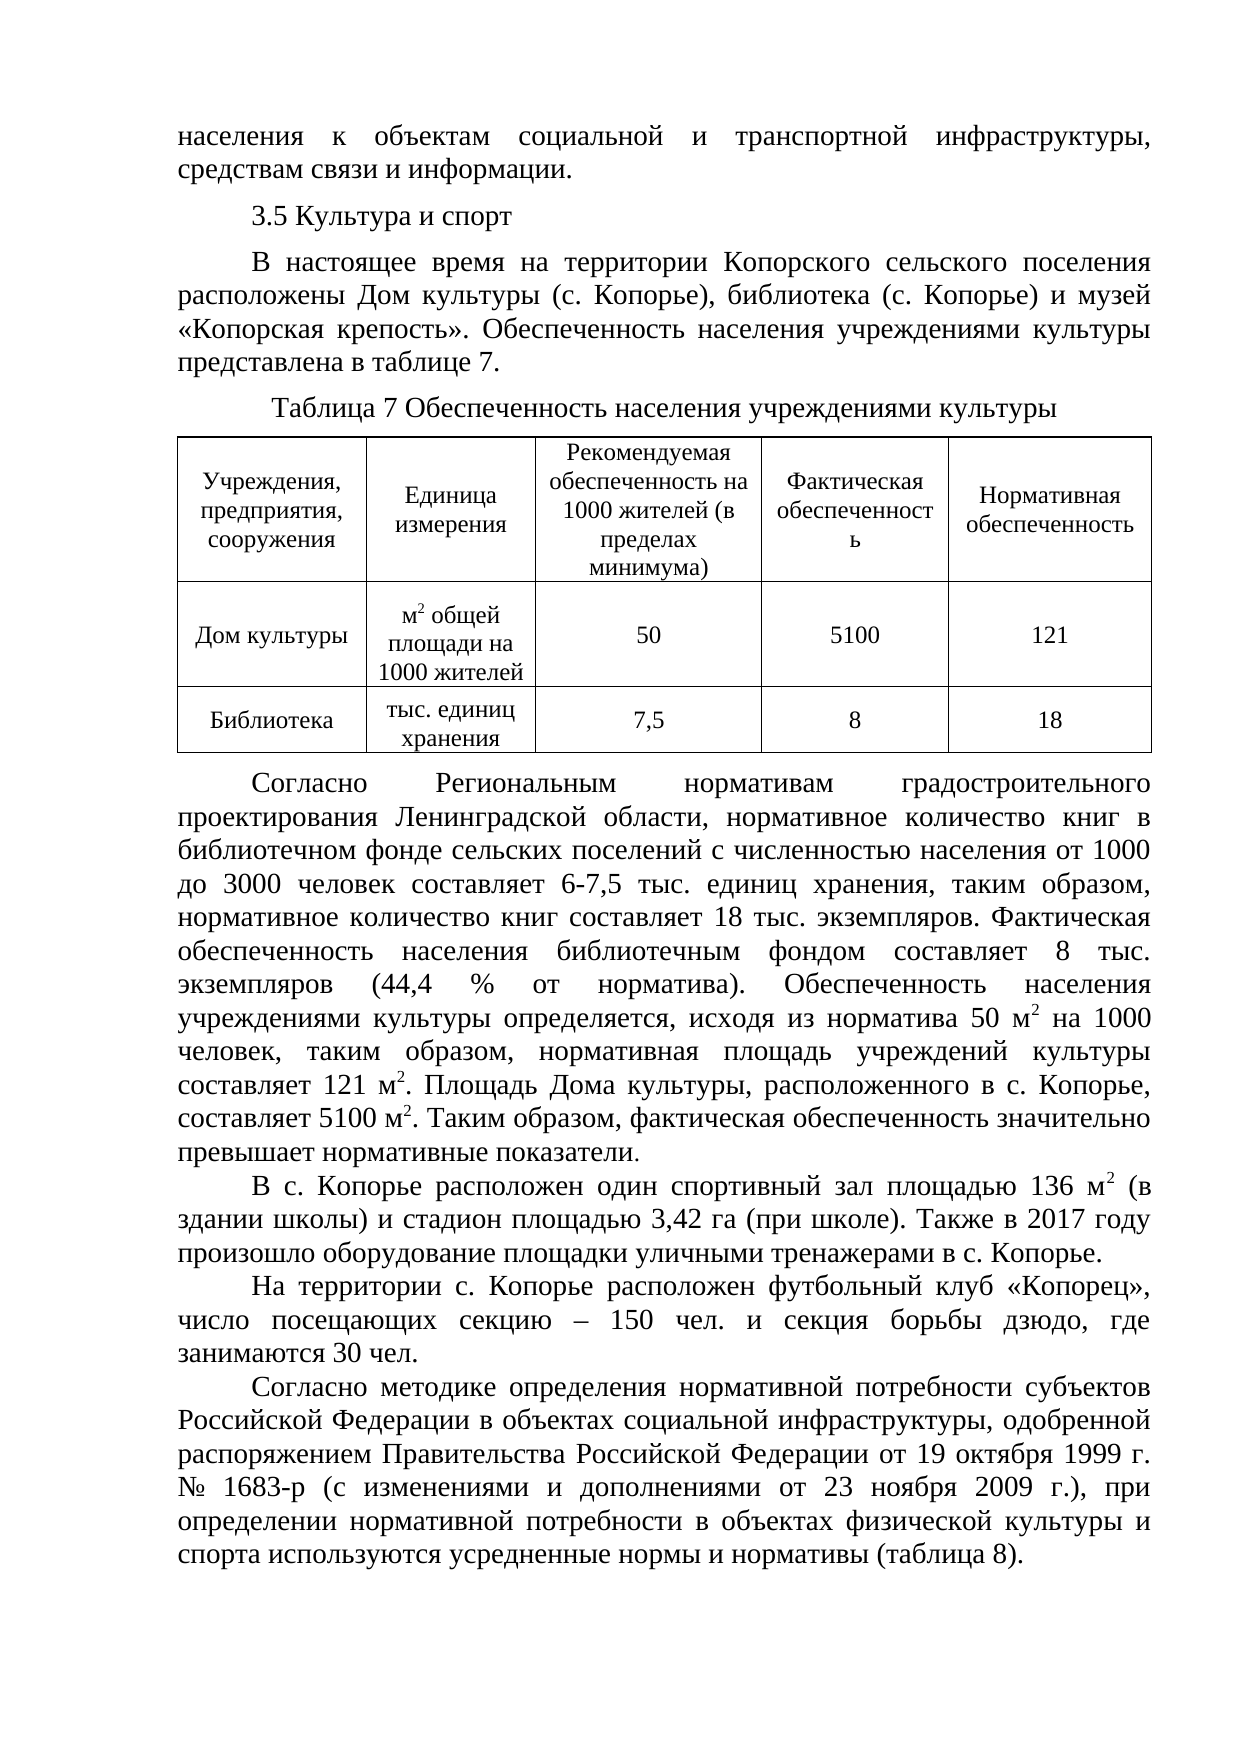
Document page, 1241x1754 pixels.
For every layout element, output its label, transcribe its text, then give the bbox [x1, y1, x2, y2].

text 3.5 Культура и спорт [177, 198, 1152, 231]
table_cell м2 общей площади на 1000 жителей [367, 582, 535, 686]
text Согласно методике определения нормативной потребности субъектов Российской Федерации в объектах социальной инфраструктуры, одобренной распоряжением Правительства Российской Федерации от 19 октября 1999 г. № 1683-р (с изменениями и дополнениями от 23 ноября 2009 г.), при определении нормативной потребности в объектах физической культуры и спорта используются усредненные нормы и нормативы (таблица 8). [177, 1369, 1152, 1570]
table_cell Библиотека [178, 687, 366, 752]
table_cell 121 [949, 582, 1151, 686]
table_cell тыс. единиц хранения [367, 687, 535, 752]
text В настоящее время на территории Копорского сельского поселения расположены Дом культуры (с. Копорье), библиотека (с. Копорье) и музей «Копорская крепость». Обеспеченность населения учреждениями культуры представлена в таблице 7. [177, 244, 1152, 378]
text На территории с. Копорье расположен футбольный клуб «Копорец», число посещающих секцию – 150 чел. и секция борьбы дзюдо, где занимаются 30 чел. [177, 1268, 1152, 1369]
table_cell Дом культуры [178, 582, 366, 686]
text Таблица 7 Обеспеченность населения учреждениями культуры [177, 390, 1152, 424]
table_header Нормативная обеспеченность [949, 438, 1151, 581]
table_cell 7,5 [536, 687, 761, 752]
table_cell 50 [536, 582, 761, 686]
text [177, 118, 1152, 185]
text Согласно Региональным нормативам градостроительного проектирования Ленинградской области, нормативное количество книг в библиотечном фонде сельских поселений с численностью населения от 1000 до 3000 человек составляет 6-7,5 тыс. единиц хранения, таким образом, нормативное количество книг составляет 18 тыс. экземпляров. Фактическая обеспеченность населения библиотечным фондом составляет 8 тыс. экземпляров (44,4 % от норматива). Обеспеченность населения учреждениями культуры определяется, исходя из норматива 50 м2 на 1000 человек, таким образом, нормативная площадь учреждений культуры составляет 121 м2. Площадь Дома культуры, расположенного в с. Копорье, составляет 5100 м2. Таким образом, фактическая обеспеченность значительно превышает нормативные показатели. [177, 765, 1152, 1168]
table_cell 18 [949, 687, 1151, 752]
table_header Учреждения, предприятия, сооружения [178, 438, 366, 581]
table_cell 8 [762, 687, 948, 752]
text В с. Копорье расположен один спортивный зал площадью 136 м2 (в здании школы) и стадион площадью 3,42 га (при школе). Также в 2017 году произошло оборудование площадки уличными тренажерами в с. Копорье. [177, 1168, 1152, 1268]
table_header Рекомендуемая обеспеченность на 1000 жителей (в пределах минимума) [536, 438, 761, 581]
table_header Единица измерения [367, 438, 535, 581]
table_cell 5100 [762, 582, 948, 686]
table_header Фактическая обеспеченность [762, 438, 948, 581]
